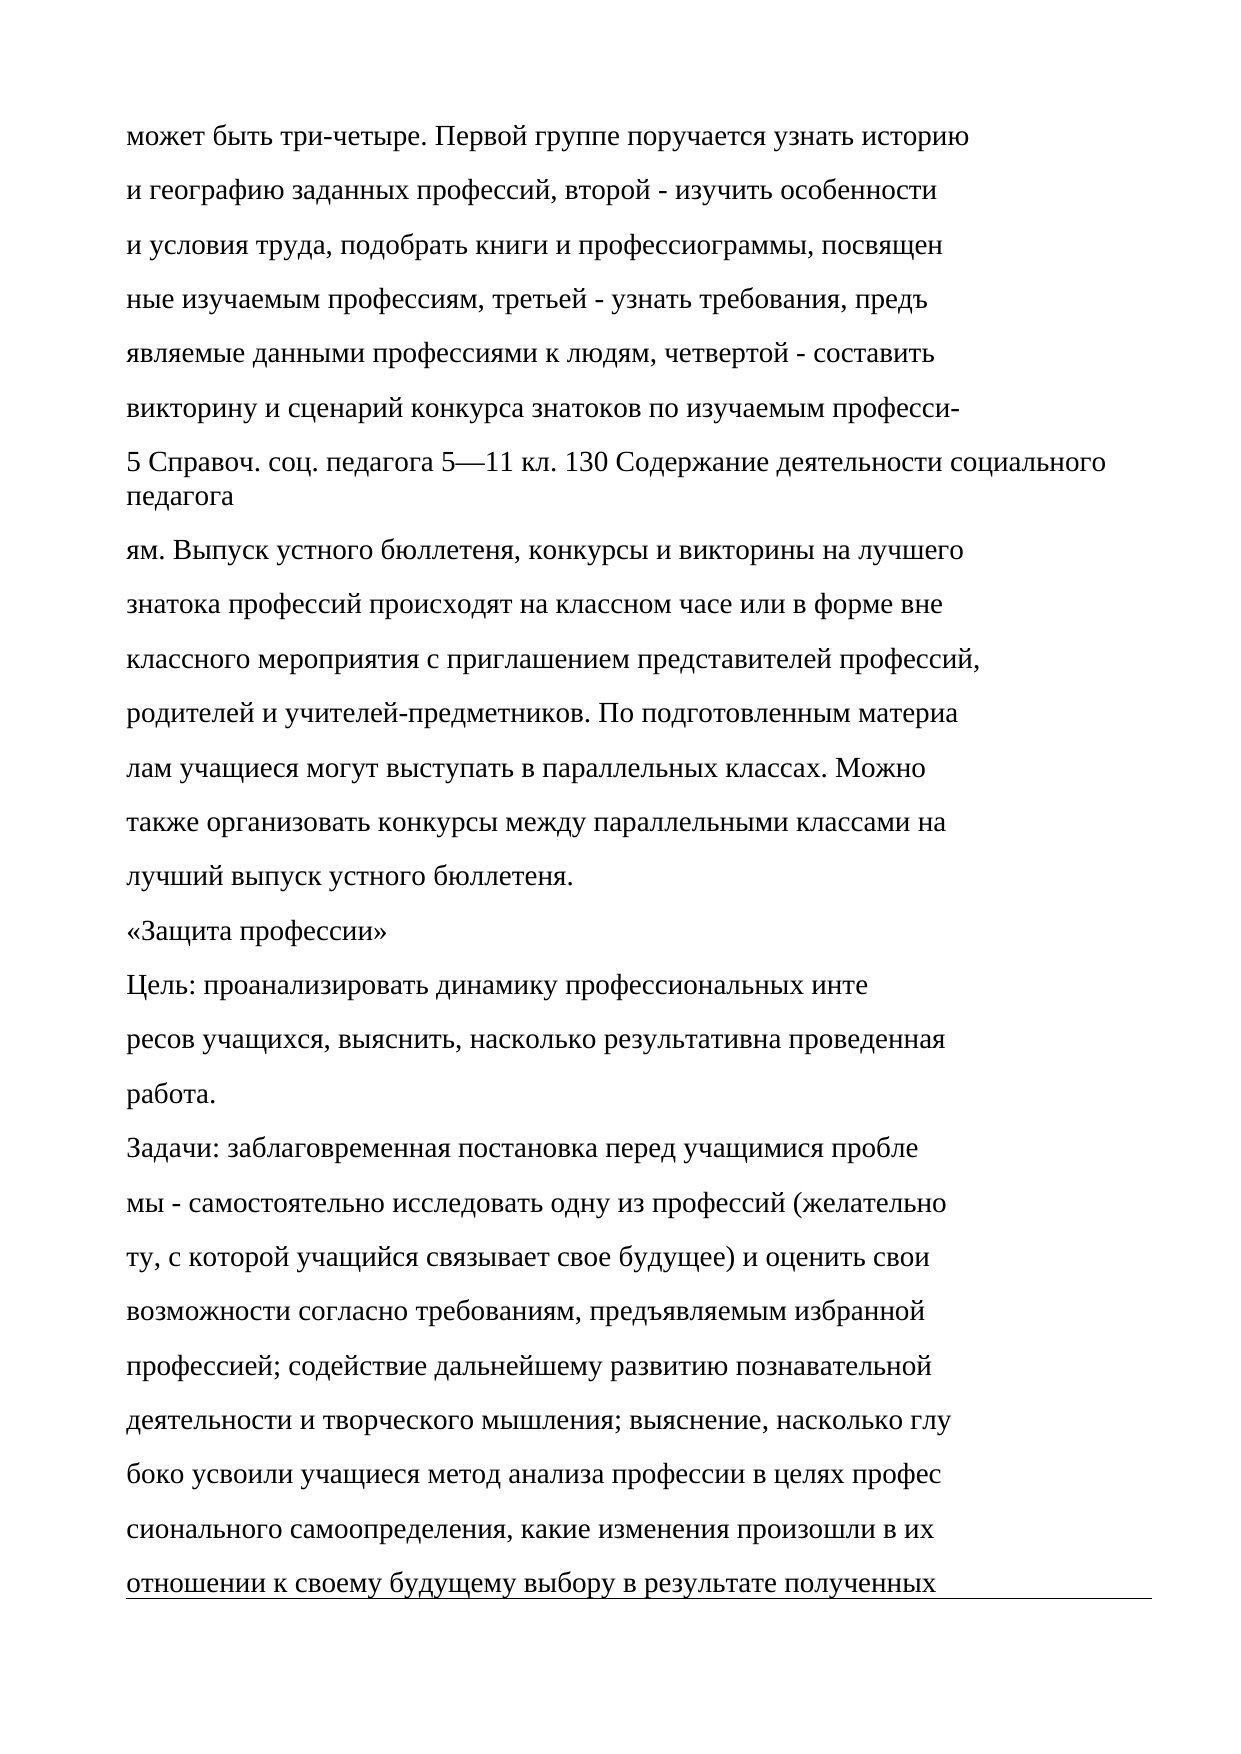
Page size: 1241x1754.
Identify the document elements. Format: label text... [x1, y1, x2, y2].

text родителей и учителей-предметников. По подготовленным материа­ [126, 695, 1152, 729]
text может быть три-четыре. Первой группе поручается узнать историю [126, 118, 1152, 152]
text ям. Выпуск устного бюллетеня, конкурсы и викторины на лучшего [126, 532, 1152, 566]
text работа. [126, 1076, 1152, 1109]
text Задачи: заблаговременная постановка перед учащимися пробле­ [126, 1130, 1152, 1164]
text профессией; содействие дальнейшему развитию познавательной [126, 1348, 1152, 1381]
text знатока профессий происходят на классном часе или в форме вне­ [126, 587, 1152, 620]
text 5 Справоч. соц. педагога 5—11 кл. 130 Содержание деятельности социального педагога [126, 444, 1152, 511]
text возможности согласно требованиям, предъявляемым избранной [126, 1293, 1152, 1327]
text классного мероприятия с приглашением представителей профессий, [126, 641, 1152, 674]
text Цель: проанализировать динамику профессиональных инте­ [126, 967, 1152, 1001]
text также организовать конкурсы между параллельными классами на [126, 804, 1152, 838]
text «Защита профессии» [126, 913, 1152, 946]
text являемые данными профессиями к людям, четвертой - составить [126, 336, 1152, 369]
text лучший выпуск устного бюллетеня. [126, 858, 1152, 892]
text боко усвоили учащиеся метод анализа профессии в целях профес­ [126, 1457, 1152, 1490]
text отношении к своему будущему выбору в результате полученных [126, 1565, 1152, 1598]
text сионального самоопределения, какие изменения произошли в их [126, 1511, 1152, 1544]
text мы - самостоятельно исследовать одну из профессий (желательно [126, 1185, 1152, 1218]
text лам учащиеся могут выступать в параллельных классах. Можно [126, 750, 1152, 783]
text и условия труда, подобрать книги и профессиограммы, посвящен­ [126, 227, 1152, 260]
text викторину и сценарий конкурса знатоков по изучаемым професси- [126, 390, 1152, 423]
text ресов учащихся, выяснить, насколько результативна проведенная [126, 1022, 1152, 1055]
text ту, с которой учащийся связывает свое будущее) и оценить свои [126, 1239, 1152, 1273]
text деятельности и творческого мышления; выяснение, насколько глу­ [126, 1402, 1152, 1436]
text ные изучаемым профессиям, третьей - узнать требования, предъ­ [126, 281, 1152, 315]
text и географию заданных профессий, второй - изучить особенности [126, 172, 1152, 206]
